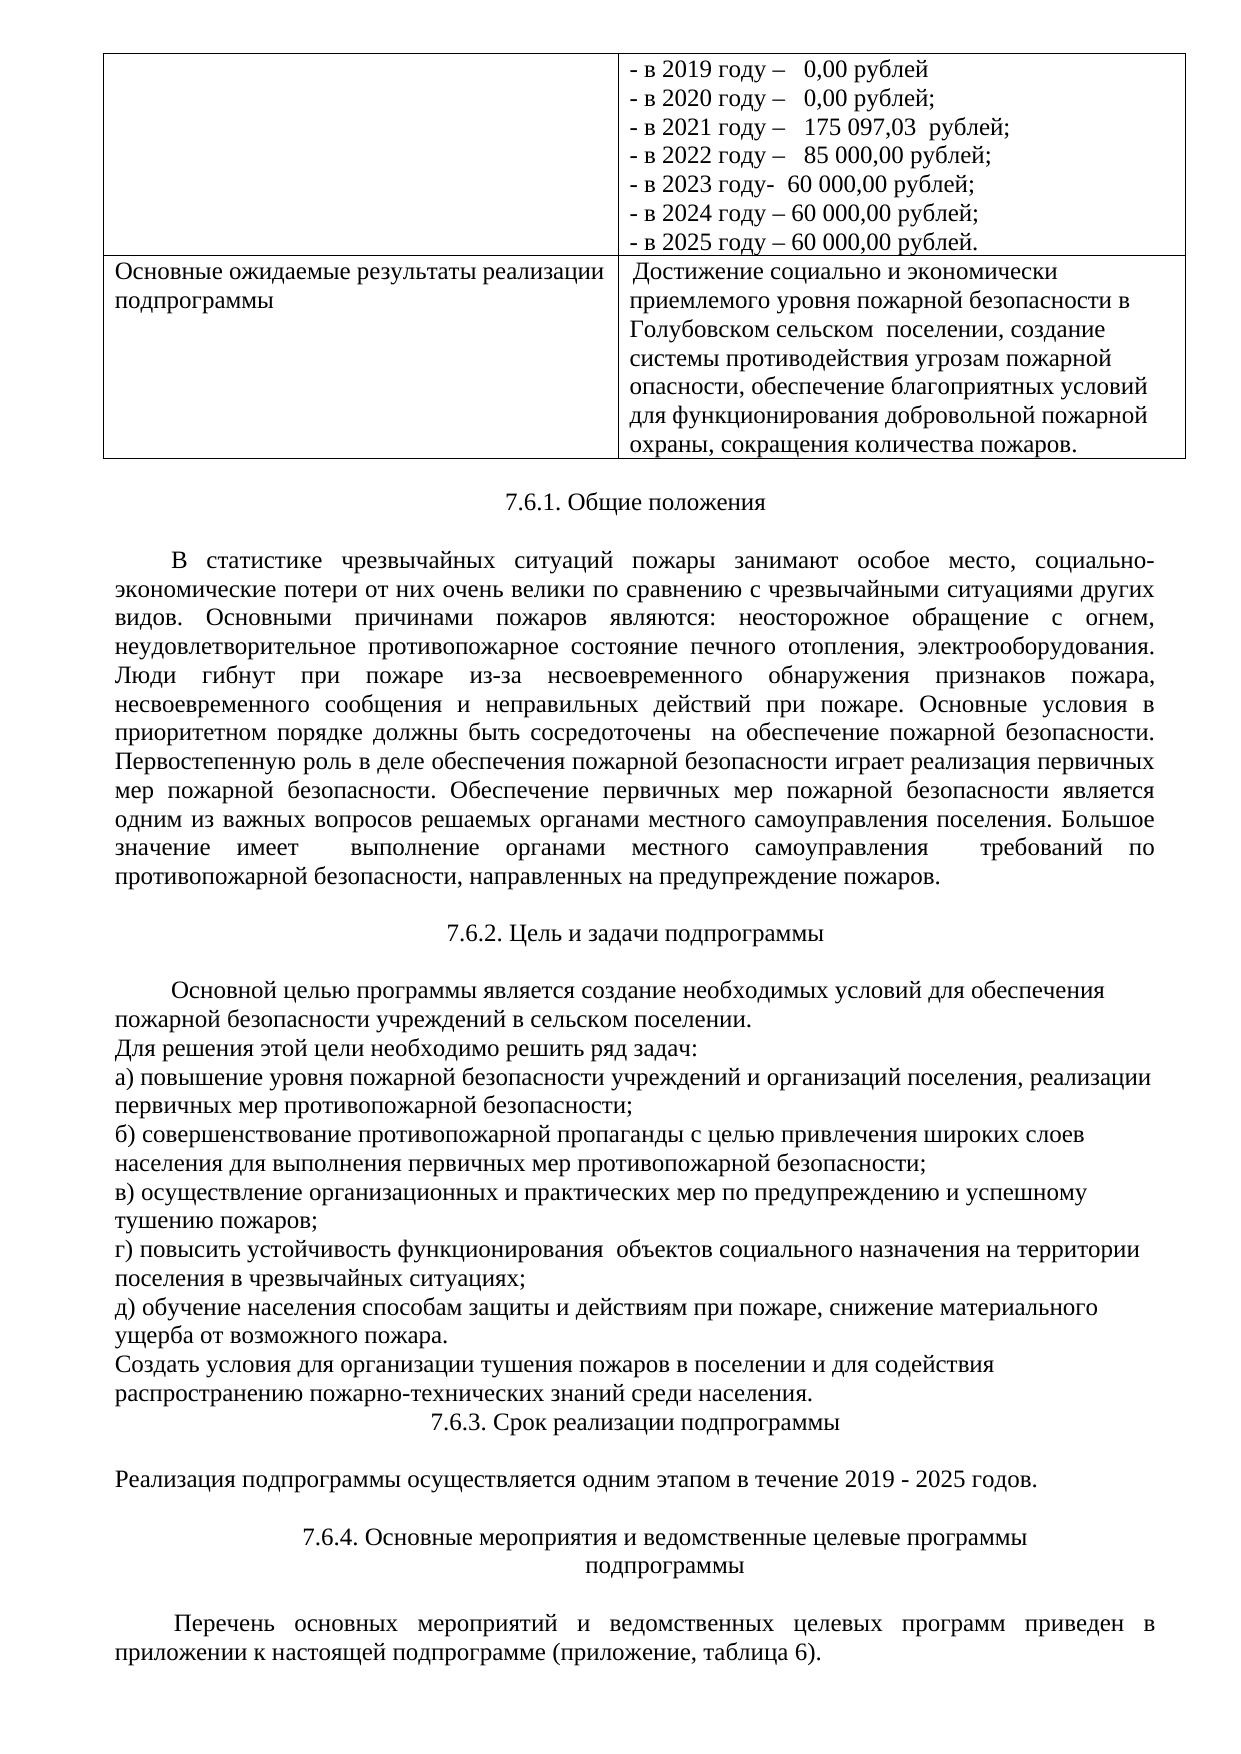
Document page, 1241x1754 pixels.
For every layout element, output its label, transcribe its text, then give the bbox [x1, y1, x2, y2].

text 7.6.4. Основные мероприятия и ведомственные целевые программы [114, 1522, 1156, 1551]
text 7.6.1. Общие положения [114, 487, 1156, 516]
text 7.6.2. Цель и задачи подпрограммы [114, 918, 1156, 947]
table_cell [104, 54, 618, 255]
text подпрограммы [114, 1551, 1156, 1579]
text Перечень основных мероприятий и ведомственных целевых программ приведен в приложении к настоящей подпрограмме (приложение, таблица 6). [114, 1608, 1156, 1666]
text Реализация подпрограммы осуществляется одним этапом в течение 2019 - 2025 годов. [114, 1464, 1156, 1493]
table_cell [619, 54, 1185, 255]
table_cell Достижение социально и экономически приемлемого уровня пожарной безопасности в Голубовском сельском поселении, создание системы противодействия угрозам пожарной опасности, обеспечение благоприятных условий для функционирования добровольной пожарной охраны, сокращения количества пожаров. [619, 256, 1185, 458]
text Основной целью программы является создание необходимых условий для обеспечения пожарной безопасности учреждений в сельском поселении. Для решения этой цели необходимо решить ряд задач: а) повышение уровня пожарной безопасности учреждений и организаций поселения, реализации первичных мер противопожарной безопасности; б) совершенствование противопожарной пропаганды с целью привлечения широких слоев населения для выполнения первичных мер противопожарной безопасности; в) осуществление организационных и практических мер по предупреждению и успешному тушению пожаров; г) повысить устойчивость функционирования объектов социального назначения на территории поселения в чрезвычайных ситуациях; д) обучение населения способам защиты и действиям при пожаре, снижение материального ущерба от возможного пожара. Создать условия для организации тушения пожаров в поселении и для содействия распространению пожарно-технических знаний среди населения. [114, 976, 1156, 1407]
text В статистике чрезвычайных ситуаций пожары занимают особое место, социально-экономические потери от них очень велики по сравнению с чрезвычайными ситуациями других видов. Основными причинами пожаров являются: неосторожное обращение с огнем, неудовлетворительное противопожарное состояние печного отопления, электрооборудования. Люди гибнут при пожаре из-за несвоевременного обнаружения признаков пожара, несвоевременного сообщения и неправильных действий при пожаре. Основные условия в приоритетном порядке должны быть сосредоточены на обеспечение пожарной безопасности. Первостепенную роль в деле обеспечения пожарной безопасности играет реализация первичных мер пожарной безопасности. Обеспечение первичных мер пожарной безопасности является одним из важных вопросов решаемых органами местного самоуправления поселения. Большое значение имеет выполнение органами местного самоуправления требований по противопожарной безопасности, направленных на предупреждение пожаров. [114, 545, 1156, 890]
table_cell Основные ожидаемые результаты реализации подпрограммы [104, 256, 618, 458]
text 7.6.3. Срок реализации подпрограммы [114, 1407, 1156, 1436]
